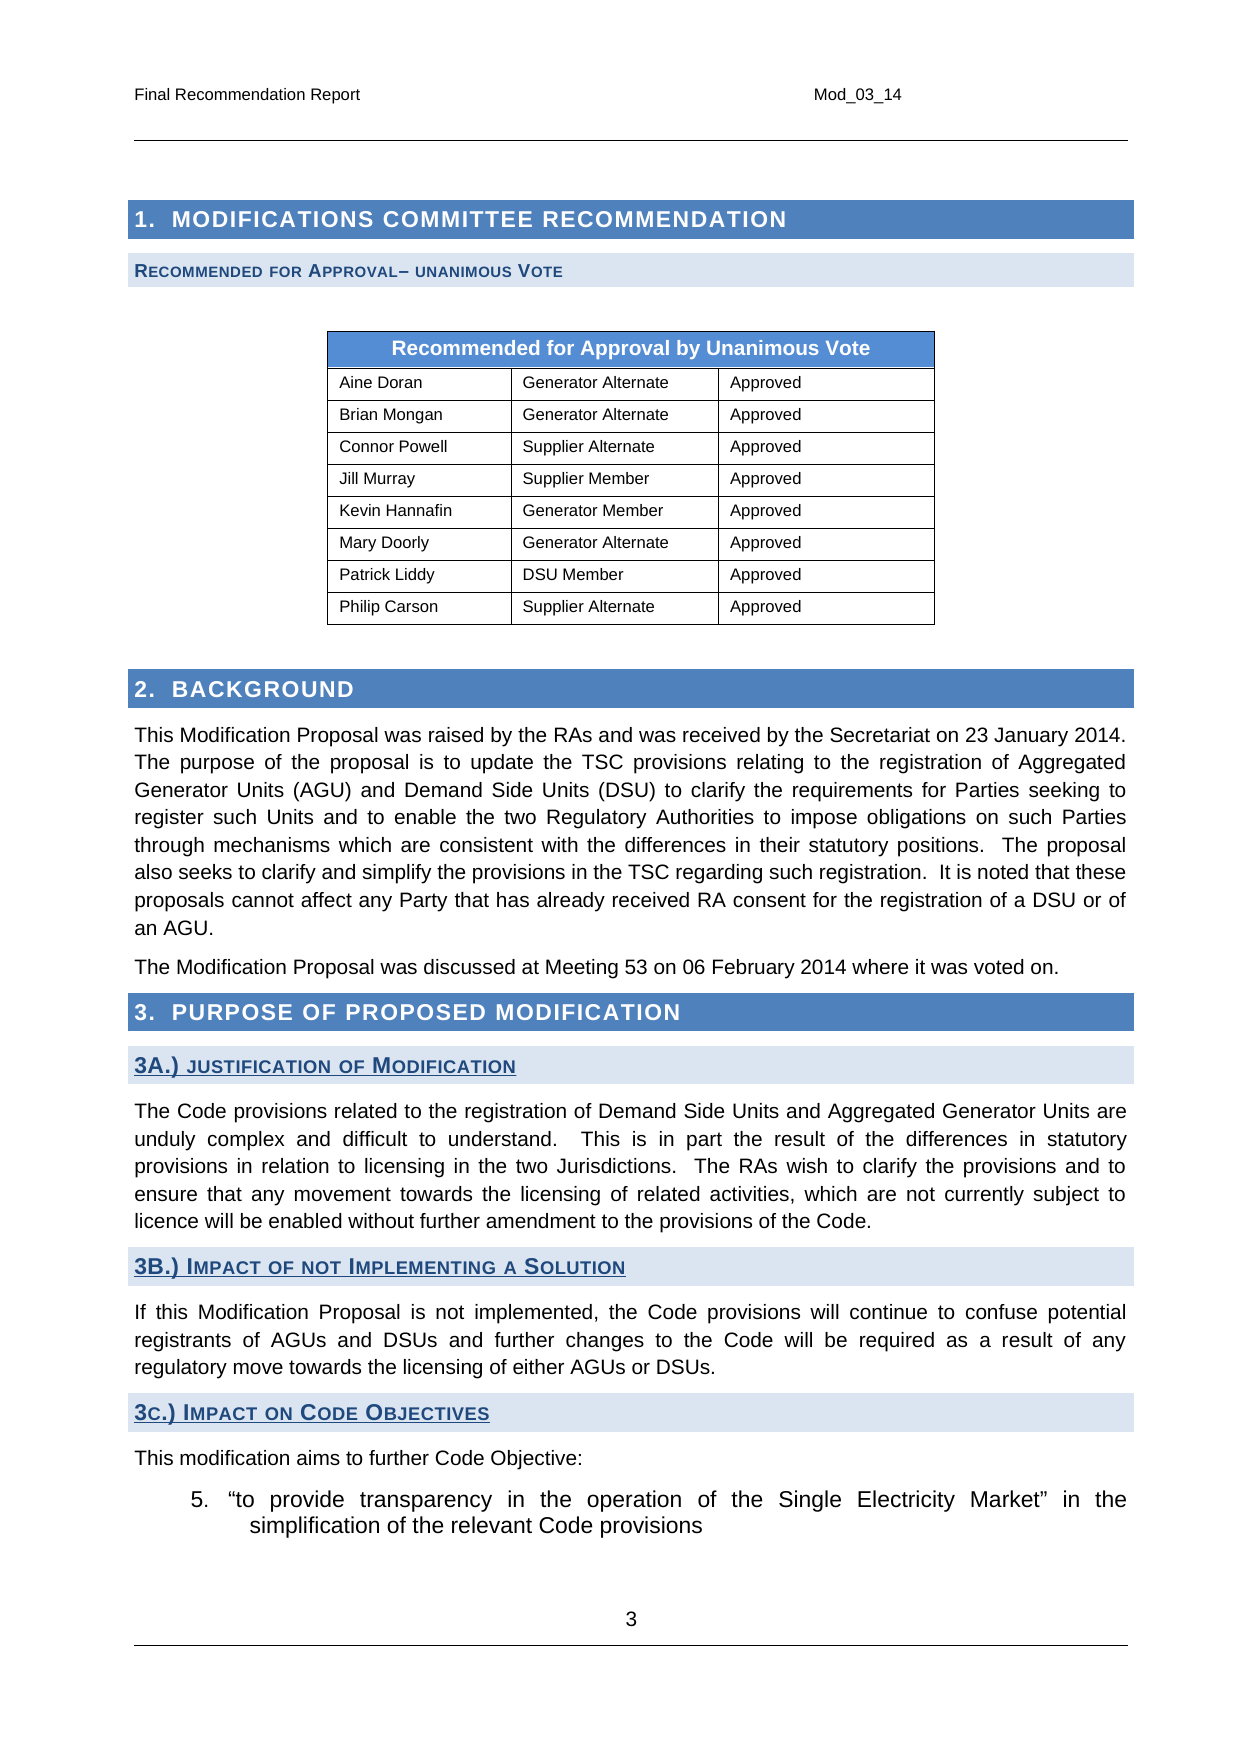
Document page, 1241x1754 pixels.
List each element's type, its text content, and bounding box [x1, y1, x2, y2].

subtitle Recommended for Approval– unanimous Vote [134, 260, 1128, 281]
table_cell Approved [719, 561, 934, 592]
table_header Recommended for Approval by Unanimous Vote [328, 332, 934, 367]
text The Modification Proposal was discussed at Meeting 53 on 06 February 2014 where it was voted on. [134, 955, 1128, 979]
table_cell DSU Member [512, 561, 718, 592]
table_cell Approved [719, 433, 934, 464]
subtitle MODIFICATIONS COMMITTEE RECOMMENDATION [134, 206, 1128, 233]
text The Code provisions related to the registration of Demand Side Units and Aggregated Generator Units are unduly complex and difficult to understand. This is in part the result of the differences in statutory provisions in relation to licensing in the two Jurisdictions. The RAs wish to clarify the provisions and to ensure that any movement towards the licensing of related activities, which are not currently subject to licence will be enabled without further amendment to the provisions of the Code. [134, 1099, 1128, 1233]
table_cell Brian Mongan [328, 401, 511, 432]
table_cell Approved [719, 401, 934, 432]
text 5. “to provide transparency in the operation of the Single Electricity Market” in the simplification of the relevant Code provisions [190, 1486, 1128, 1539]
subtitle 3c.) Impact on Code Objectives [134, 1399, 1128, 1425]
table_cell Supplier Alternate [512, 593, 718, 624]
table_cell Approved [719, 465, 934, 496]
table_cell Supplier Member [512, 465, 718, 496]
table_cell Kevin Hannafin [328, 497, 511, 528]
table_cell Generator Alternate [512, 529, 718, 560]
table_cell Philip Carson [328, 593, 511, 624]
table_cell Approved [719, 369, 934, 399]
text This modification aims to further Code Objective: [134, 1446, 1128, 1470]
table_cell Generator Member [512, 497, 718, 528]
table_cell Generator Alternate [512, 401, 718, 432]
subtitle Background [134, 676, 1128, 702]
table_cell Approved [719, 529, 934, 560]
table_cell Jill Murray [328, 465, 511, 496]
table_cell Mary Doorly [328, 529, 511, 560]
subtitle PURPOSE OF PROPOSED MODIFICATION [134, 999, 1128, 1025]
subtitle 3A.) justification of Modification [134, 1052, 1128, 1078]
table_cell Connor Powell [328, 433, 511, 464]
table_cell Approved [719, 593, 934, 624]
table_cell Approved [719, 497, 934, 528]
table_cell Supplier Alternate [512, 433, 718, 464]
text This Modification Proposal was raised by the RAs and was received by the Secretariat on 23 January 2014. The purpose of the proposal is to update the TSC provisions relating to the registration of Aggregated Generator Units (AGU) and Demand Side Units (DSU) to clarify the requirements for Parties seeking to register such Units and to enable the two Regulatory Authorities to impose obligations on such Parties through mechanisms which are consistent with the differences in their statutory positions. The proposal also seeks to clarify and simplify the provisions in the TSC regarding such registration. It is noted that these proposals cannot affect any Party that has already received RA consent for the registration of a DSU or of an AGU. [134, 722, 1128, 941]
subtitle 3B.) Impact of not Implementing a Solution [134, 1253, 1128, 1279]
table_cell Patrick Liddy [328, 561, 511, 592]
text If this Modification Proposal is not implemented, the Code provisions will continue to confuse potential registrants of AGUs and DSUs and further changes to the Code will be required as a result of any regulatory move towards the licensing of either AGUs or DSUs. [134, 1300, 1128, 1379]
table_cell Aine Doran [328, 369, 511, 399]
table_cell Generator Alternate [512, 369, 718, 399]
